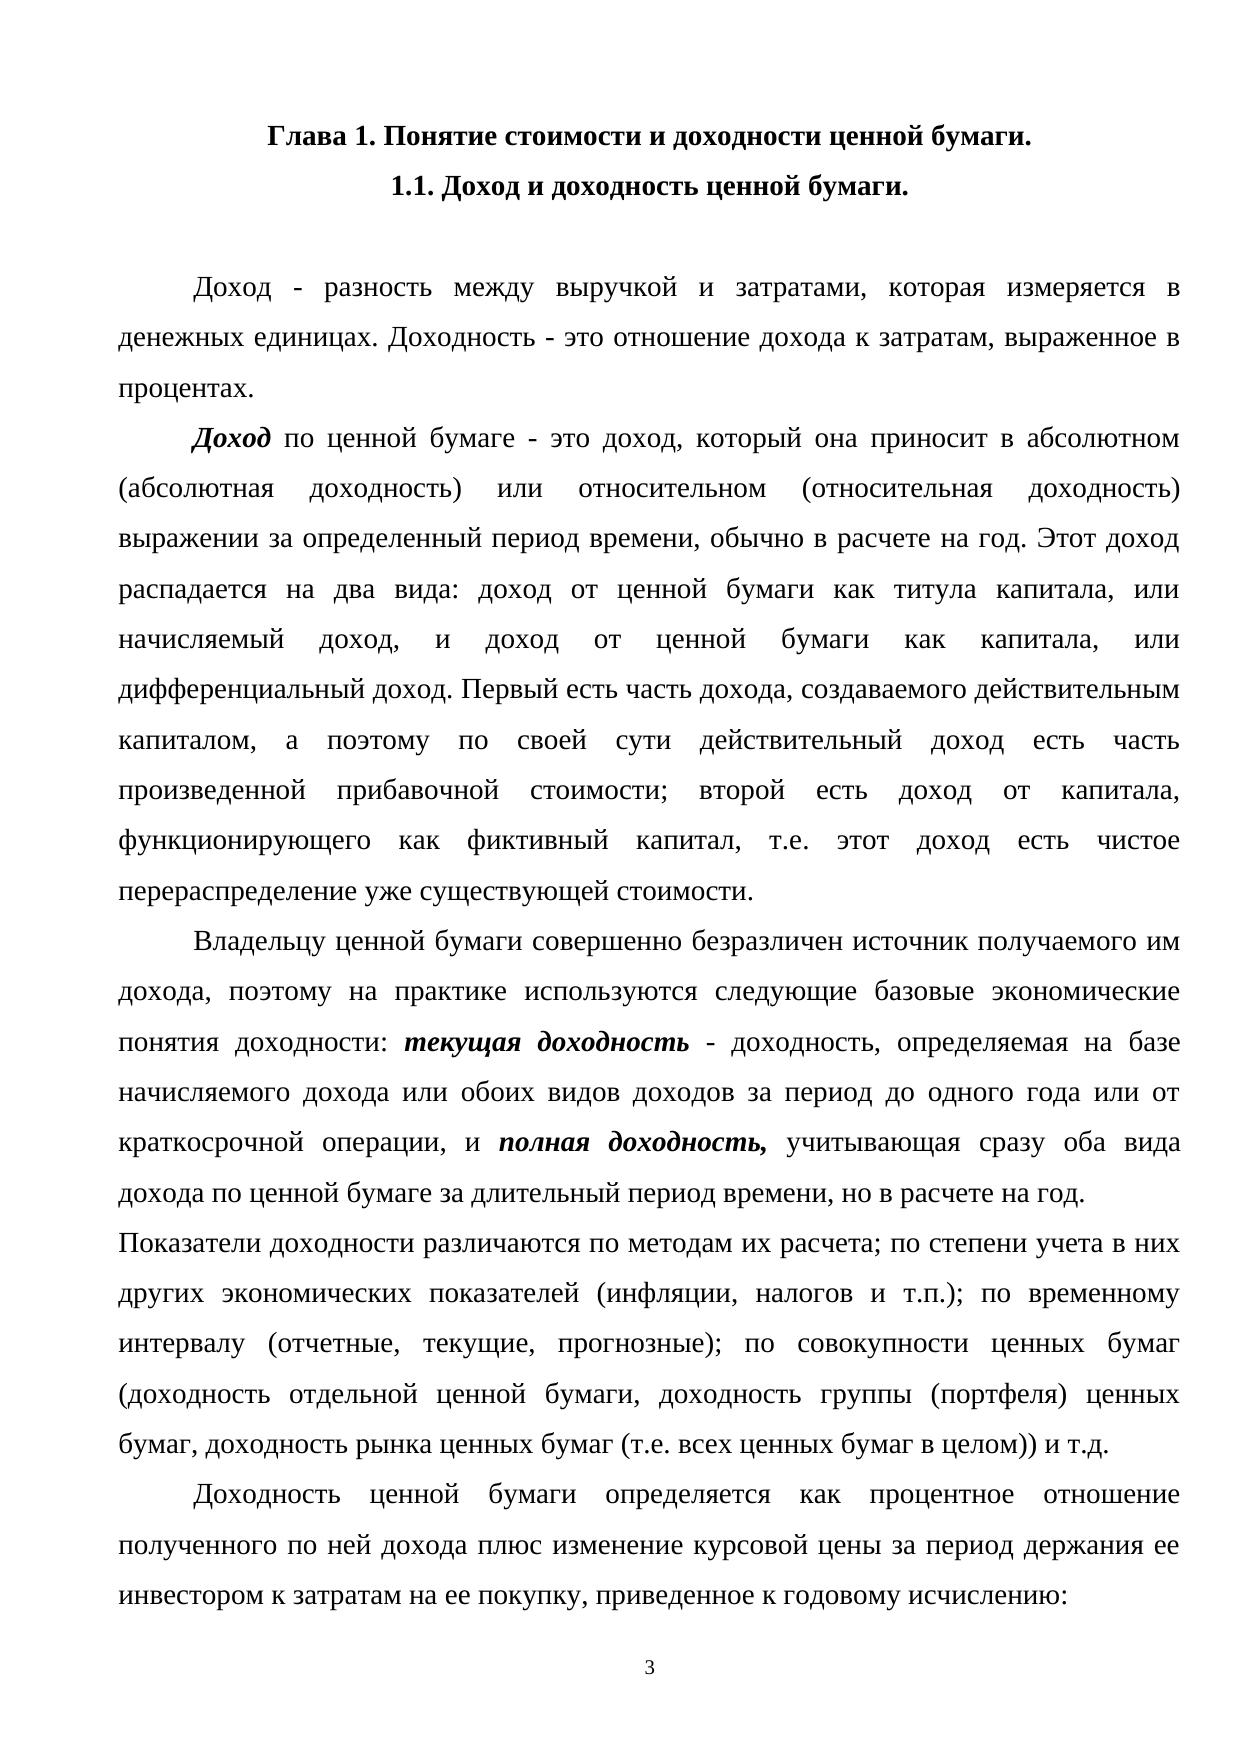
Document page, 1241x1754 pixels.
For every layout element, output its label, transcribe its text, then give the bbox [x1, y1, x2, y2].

text Доход - разность между выручкой и затратами, которая измеряется в денежных единицах. Доходность - это отношение дохода к затратам, выраженное в процентах. [118, 269, 1181, 403]
text Показатели доходности различаются по методам их расчета; по степени учета в них других экономических показателей (инфляции, налогов и т.п.); по временному интервалу (отчетные, текущие, прогнозные); по совокупности ценных бумаг (доходность отдельной ценной бумаги, доходность группы (портфеля) ценных бумаг, доходность рынка ценных бумаг (т.е. всех ценных бумаг в целом)) и т.д. [118, 1225, 1181, 1460]
text 1.1. Доход и доходность ценной бумаги. [118, 168, 1181, 202]
text Доход по ценной бумаге - это доход, который она приносит в абсолютном (абсолютная доходность) или относительном (относительная доходность) выражении за определенный период времени, обычно в расчете на год. Этот доход распадается на два вида: доход от ценной бумаги как титула капитала, или начисляемый доход, и доход от ценной бумаги как капитала, или дифференциальный доход. Первый есть часть дохода, создаваемого действительным капиталом, а поэтому по своей сути действительный доход есть часть произведенной прибавочной стоимости; второй есть доход от капитала, функционирующего как фиктивный капитал, т.е. этот доход есть чистое перераспределение уже существующей стоимости. [118, 420, 1181, 906]
text Глава 1. Понятие стоимости и доходности ценной бумаги. [118, 118, 1181, 152]
text Доходность ценной бумаги определяется как процентное отношение полученного по ней дохода плюс изменение курсовой цены за период держания ее инвестором к затратам на ее покупку, приведенное к годовому исчислению: [118, 1477, 1181, 1611]
text Владельцу ценной бумаги совершенно безразличен источник получаемого им дохода, поэтому на практике используются следующие базовые экономические понятия доходности: текущая доходность - доходность, определяемая на базе начисляемого дохода или обоих видов доходов за период до одного года или от краткосрочной операции, и полная доходность, учитывающая сразу оба вида дохода по ценной бумаге за длительный период времени, но в расчете на год. [118, 923, 1181, 1208]
